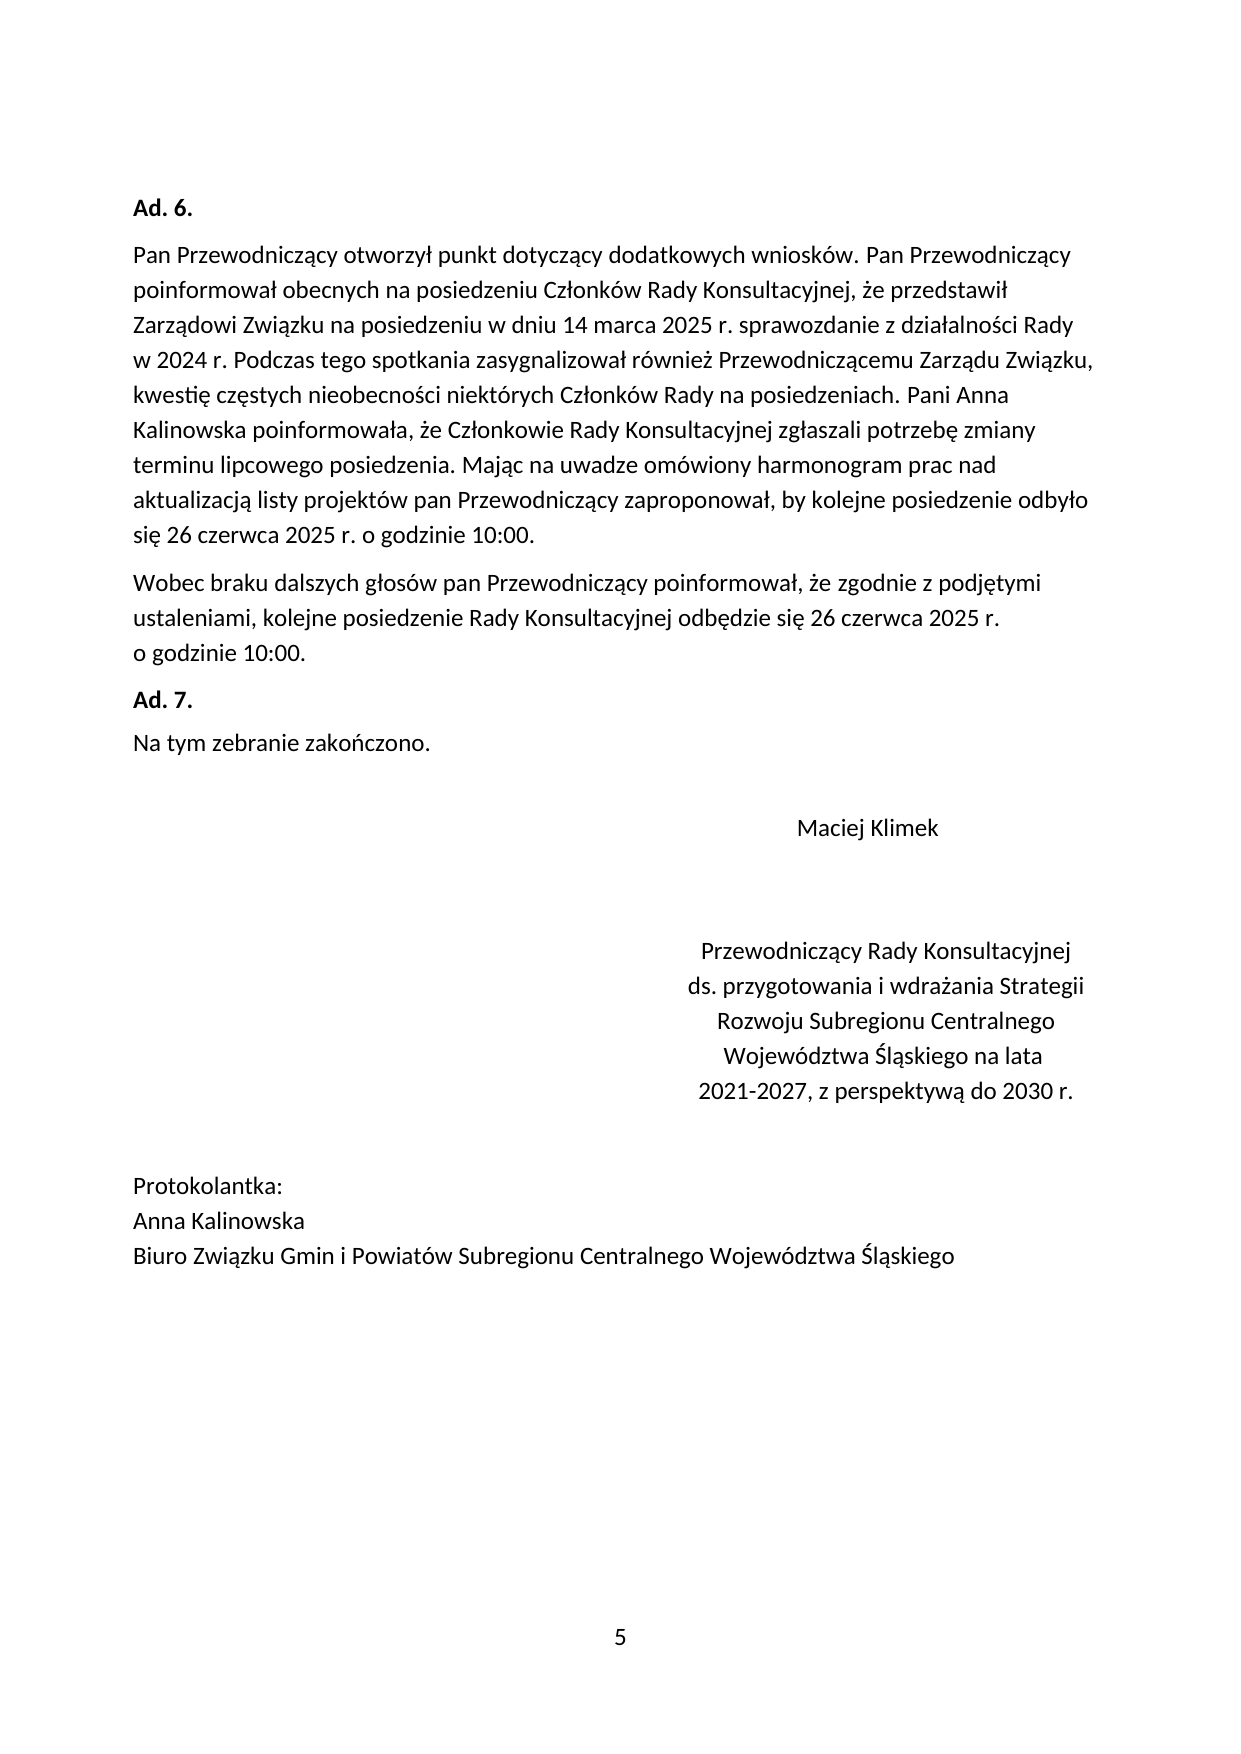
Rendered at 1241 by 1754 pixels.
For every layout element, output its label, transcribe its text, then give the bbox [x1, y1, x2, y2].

text Wobec braku dalszych głosów pan Przewodniczący poinformował, że zgodnie z podjętymi ustaleniami, kolejne posiedzenie Rady Konsultacyjnej odbędzie się 26 czerwca 2025 r. o godzinie 10:00. [133, 567, 1107, 667]
text Biuro Związku Gmin i Powiatów Subregionu Centralnego Województwa Śląskiego [133, 1240, 1107, 1271]
text Pan Przewodniczący otworzył punkt dotyczący dodatkowych wniosków. Pan Przewodniczący poinformował obecnych na posiedzeniu Członków Rady Konsultacyjnej, że przedstawił Zarządowi Związku na posiedzeniu w dniu 14 marca 2025 r. sprawozdanie z działalności Rady w 2024 r. Podczas tego spotkania zasygnalizował również Przewodniczącemu Zarządu Związku, kwestię częstych nieobecności niektórych Członków Rady na posiedzeniach. Pani Anna Kalinowska poinformowała, że Członkowie Rady Konsultacyjnej zgłaszali potrzebę zmiany terminu lipcowego posiedzenia. Mając na uwadze omówiony harmonogram prac nad aktualizacją listy projektów pan Przewodniczący zaproponował, by kolejne posiedzenie odbyło się 26 czerwca 2025 r. o godzinie 10:00. [133, 239, 1107, 550]
text Ad. 6. [133, 192, 1107, 222]
text Protokolantka: [133, 1170, 1107, 1201]
text Na tym zebranie zakończono. [133, 727, 1107, 758]
text Anna Kalinowska [133, 1205, 1107, 1236]
text Ad. 7. [133, 684, 1107, 715]
text Maciej Klimek [723, 812, 1107, 843]
text Przewodniczący Rady Konsultacyjnej ds. przygotowania i wdrażania Strategii Rozwoju Subregionu Centralnego Województwa Śląskiego na lata 2021-2027, z perspektywą do 2030 r. [664, 935, 1107, 1106]
